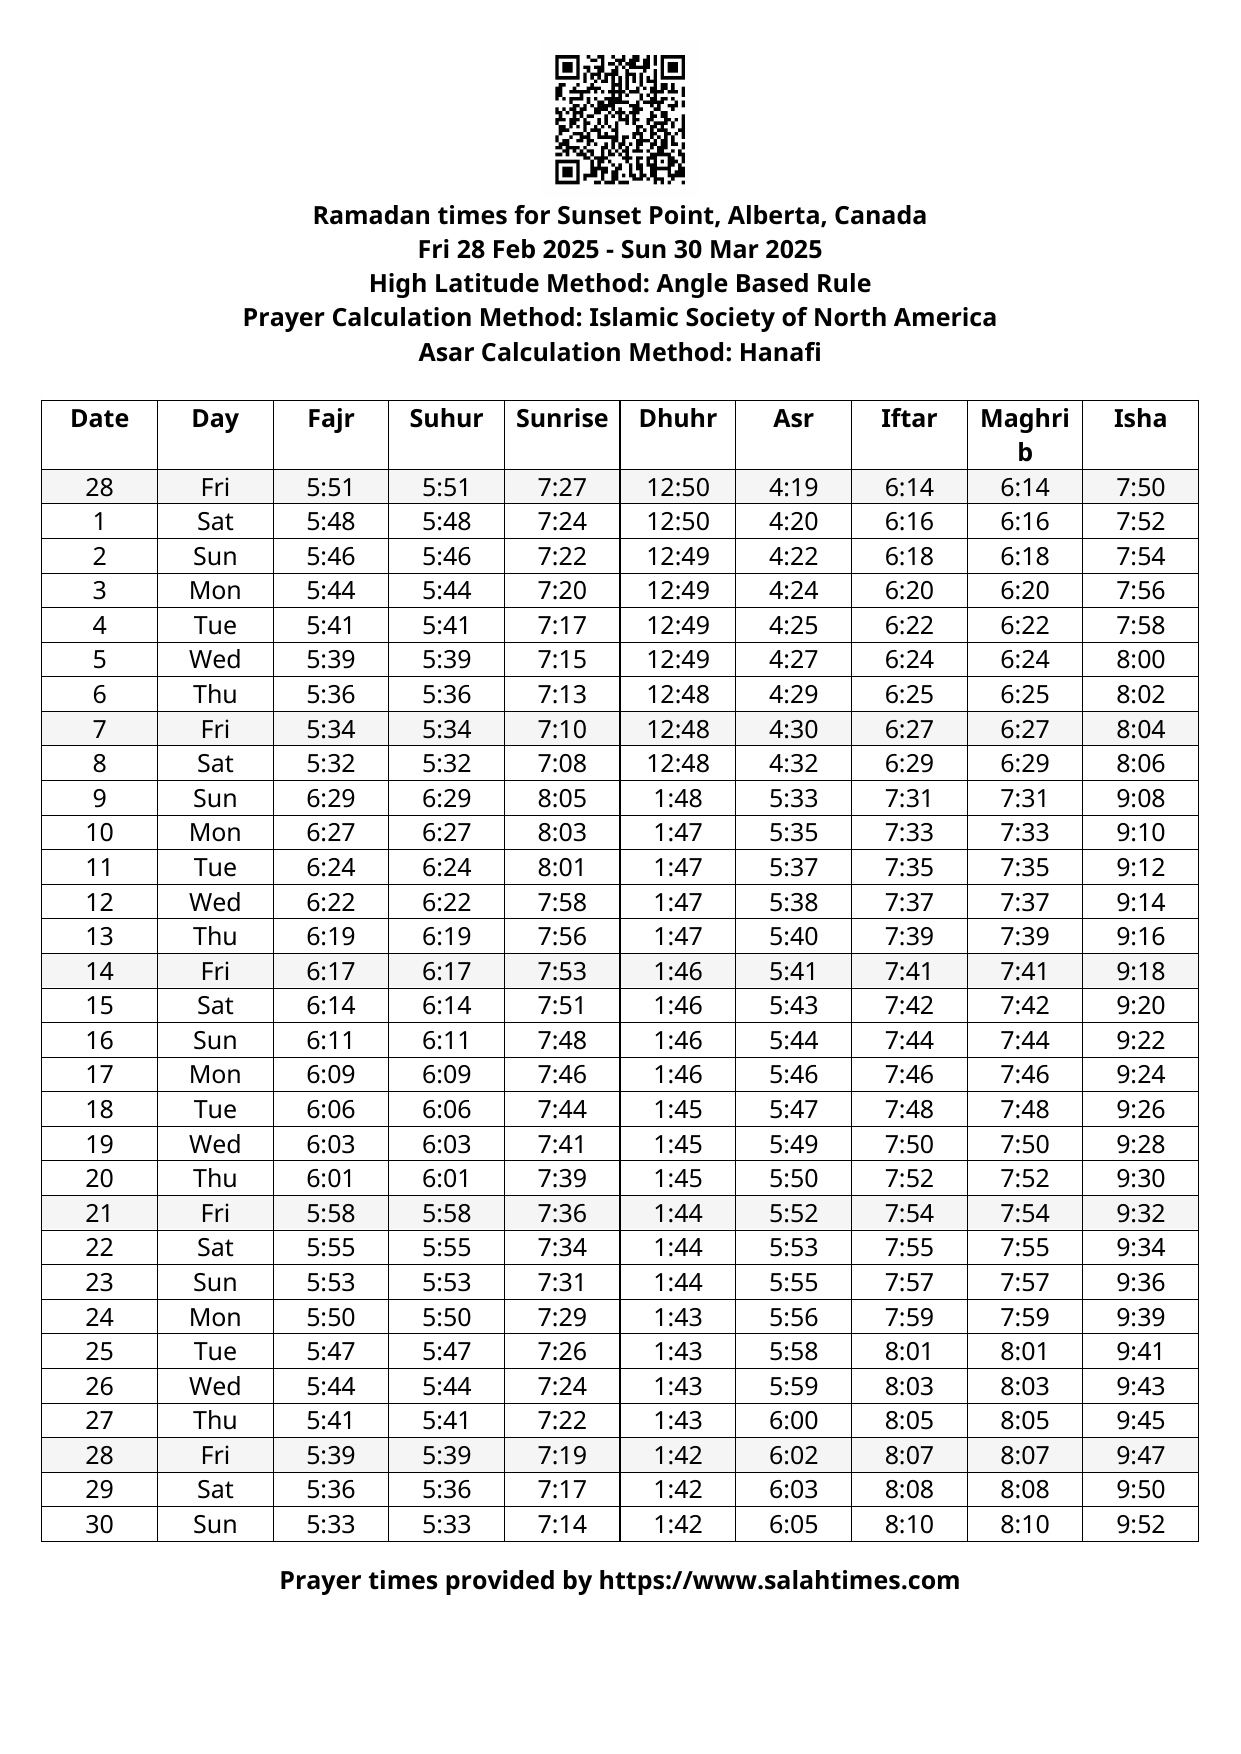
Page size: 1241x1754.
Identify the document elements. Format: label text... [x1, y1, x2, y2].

table_cell 1:43 [621, 1334, 735, 1368]
table_cell 7:56 [1083, 574, 1198, 607]
table_cell Wed [158, 1127, 273, 1160]
table_cell 7:54 [968, 1196, 1082, 1229]
table_cell 7:24 [505, 1369, 619, 1402]
table_cell 7:42 [852, 989, 967, 1022]
table_cell 7:24 [505, 504, 619, 538]
table_cell 28 [42, 470, 157, 503]
table_cell 7:46 [505, 1058, 619, 1091]
table_cell 7:41 [505, 1127, 619, 1160]
table_cell 6:22 [274, 885, 388, 918]
table_cell 9:43 [1083, 1369, 1198, 1402]
table_cell 15 [42, 989, 157, 1022]
table_cell 4:20 [736, 504, 851, 538]
table_cell 8:02 [1083, 677, 1198, 711]
table_cell 5:44 [389, 574, 504, 607]
table_cell 8:07 [852, 1438, 967, 1472]
table_cell 30 [42, 1507, 157, 1541]
table_cell 5:36 [274, 677, 388, 711]
table_cell 7:37 [852, 885, 967, 918]
table_cell 2 [42, 539, 157, 572]
table_cell 5:43 [736, 989, 851, 1022]
table_cell 1:46 [621, 1023, 735, 1057]
table_cell 5:39 [274, 1438, 388, 1472]
table_cell 5:58 [736, 1334, 851, 1368]
table_cell 7:15 [505, 643, 619, 676]
table_cell 5:41 [274, 608, 388, 642]
text Prayer Calculation Method: Islamic Society of North America [42, 300, 1198, 334]
table_cell 9:47 [1083, 1438, 1198, 1472]
table_cell 8:04 [1083, 712, 1198, 745]
table_cell 16 [42, 1023, 157, 1057]
table_header Maghrib [968, 401, 1082, 469]
table_cell 6:09 [389, 1058, 504, 1091]
table_cell Fri [158, 1196, 273, 1229]
table_cell 1:43 [621, 1404, 735, 1437]
table_cell Tue [158, 850, 273, 884]
table_cell 23 [42, 1265, 157, 1299]
table_cell 8:05 [505, 781, 619, 814]
table_cell 6:01 [274, 1161, 388, 1195]
table_cell 7:56 [505, 919, 619, 953]
table_cell 3 [42, 574, 157, 607]
table_cell 4 [42, 608, 157, 642]
table_cell 7:37 [968, 885, 1082, 918]
table_cell 1:43 [621, 1300, 735, 1333]
table_cell 6:14 [968, 470, 1082, 503]
table_cell 6:27 [274, 816, 388, 849]
table_cell 12:49 [621, 574, 735, 607]
table_cell 9:41 [1083, 1334, 1198, 1368]
table_cell 22 [42, 1231, 157, 1264]
table_cell 12:48 [621, 746, 735, 780]
table_cell Mon [158, 574, 273, 607]
table_cell Fri [158, 712, 273, 745]
table_cell 7 [42, 712, 157, 745]
table_cell 8:01 [968, 1334, 1082, 1368]
table_header Fajr [274, 401, 388, 469]
table_cell 5:41 [736, 954, 851, 987]
table_cell Tue [158, 608, 273, 642]
table_cell 6:11 [389, 1023, 504, 1057]
table_cell 7:44 [968, 1023, 1082, 1057]
table_cell 1:42 [621, 1473, 735, 1506]
table_cell 14 [42, 954, 157, 987]
table_cell 8:00 [1083, 643, 1198, 676]
table_cell 7:31 [968, 781, 1082, 814]
table_cell 4:25 [736, 608, 851, 642]
table_cell 7:46 [852, 1058, 967, 1091]
table_cell 6:14 [852, 470, 967, 503]
table_cell 9:36 [1083, 1265, 1198, 1299]
table_cell 5:39 [389, 1438, 504, 1472]
table_cell Sat [158, 504, 273, 538]
table_cell 8:08 [852, 1473, 967, 1506]
table_cell 6:17 [274, 954, 388, 987]
table_cell 7:48 [968, 1092, 1082, 1126]
table_cell 6:18 [968, 539, 1082, 572]
table_cell 4:24 [736, 574, 851, 607]
table_cell 5:46 [389, 539, 504, 572]
table_cell 6:24 [852, 643, 967, 676]
table_cell 9:14 [1083, 885, 1198, 918]
table_cell 6:06 [389, 1092, 504, 1126]
table_cell 5:35 [736, 816, 851, 849]
table_cell 7:46 [968, 1058, 1082, 1091]
table_cell 1:46 [621, 954, 735, 987]
table_cell 5:34 [389, 712, 504, 745]
table_cell 13 [42, 919, 157, 953]
table_cell 6:25 [968, 677, 1082, 711]
table_cell 1:48 [621, 781, 735, 814]
table_cell 8:01 [505, 850, 619, 884]
table_cell 9:16 [1083, 919, 1198, 953]
table_cell Tue [158, 1092, 273, 1126]
table_cell 9:08 [1083, 781, 1198, 814]
table_cell 6:06 [274, 1092, 388, 1126]
table_cell 8:10 [852, 1507, 967, 1541]
table_cell 7:52 [852, 1161, 967, 1195]
table_cell 7:57 [968, 1265, 1082, 1299]
table_cell 7:39 [505, 1161, 619, 1195]
table_cell 7:27 [505, 470, 619, 503]
table_cell 6:22 [389, 885, 504, 918]
table_cell 1:43 [621, 1369, 735, 1402]
table_cell Sun [158, 1265, 273, 1299]
table_cell 7:48 [852, 1092, 967, 1126]
table_cell 1 [42, 504, 157, 538]
table_cell 7:44 [852, 1023, 967, 1057]
table_cell 7:36 [505, 1196, 619, 1229]
table_cell Fri [158, 954, 273, 987]
table_cell 8:08 [968, 1473, 1082, 1506]
table_cell 5:47 [274, 1334, 388, 1368]
table_cell 5:44 [274, 574, 388, 607]
table_cell Sun [158, 539, 273, 572]
table_cell 9:32 [1083, 1196, 1198, 1229]
table_cell Fri [158, 1438, 273, 1472]
table_cell 5:48 [389, 504, 504, 538]
table_cell 8:01 [852, 1334, 967, 1368]
table_cell 6:24 [274, 850, 388, 884]
table_cell 5:44 [389, 1369, 504, 1402]
table_cell 7:51 [505, 989, 619, 1022]
table_cell 7:29 [505, 1300, 619, 1333]
table_cell 24 [42, 1300, 157, 1333]
table_cell 5:37 [736, 850, 851, 884]
text Asar Calculation Method: Hanafi [42, 334, 1198, 368]
table_cell 26 [42, 1369, 157, 1402]
table_cell 6:29 [389, 781, 504, 814]
table_cell 6:17 [389, 954, 504, 987]
table_cell 21 [42, 1196, 157, 1229]
table_cell 12:49 [621, 539, 735, 572]
table_cell 6:25 [852, 677, 967, 711]
table_cell Mon [158, 1058, 273, 1091]
table_cell 9:20 [1083, 989, 1198, 1022]
table_cell 7:52 [1083, 504, 1198, 538]
table_cell 5:33 [274, 1507, 388, 1541]
table_cell 6:02 [736, 1438, 851, 1472]
table_cell 7:48 [505, 1023, 619, 1057]
table_cell 6:18 [852, 539, 967, 572]
table_cell 4:30 [736, 712, 851, 745]
table_cell 8:03 [852, 1369, 967, 1402]
table_cell 5:52 [736, 1196, 851, 1229]
table_cell 6:01 [389, 1161, 504, 1195]
table_cell 5:39 [389, 643, 504, 676]
table_header Suhur [389, 401, 504, 469]
table_cell 9:39 [1083, 1300, 1198, 1333]
table_cell Sat [158, 1231, 273, 1264]
table_cell Sun [158, 1023, 273, 1057]
text Ramadan times for Sunset Point, Alberta, Canada [42, 198, 1198, 232]
table_cell 4:32 [736, 746, 851, 780]
table_cell 11 [42, 850, 157, 884]
table_cell 6:24 [389, 850, 504, 884]
table_cell 7:59 [852, 1300, 967, 1333]
table_cell 9:28 [1083, 1127, 1198, 1160]
table_cell 5:36 [274, 1473, 388, 1506]
table_cell 25 [42, 1334, 157, 1368]
table_cell 12 [42, 885, 157, 918]
table_cell Sat [158, 989, 273, 1022]
table_cell 6 [42, 677, 157, 711]
table_cell 6:22 [968, 608, 1082, 642]
table_cell 6:03 [389, 1127, 504, 1160]
table_cell 8:03 [505, 816, 619, 849]
table_cell 5:50 [736, 1161, 851, 1195]
table_cell 7:20 [505, 574, 619, 607]
table_cell 9:45 [1083, 1404, 1198, 1437]
table_cell 5:47 [736, 1092, 851, 1126]
table_cell 12:49 [621, 643, 735, 676]
table_cell Thu [158, 1404, 273, 1437]
table_cell 5:51 [274, 470, 388, 503]
table_cell Sat [158, 1473, 273, 1506]
table_cell 6:19 [389, 919, 504, 953]
table_cell 6:14 [389, 989, 504, 1022]
table_cell 5:55 [736, 1265, 851, 1299]
table_cell 5:53 [736, 1231, 851, 1264]
table_cell 5:48 [274, 504, 388, 538]
table_cell Sun [158, 1507, 273, 1541]
table_cell 7:13 [505, 677, 619, 711]
table_cell 1:44 [621, 1265, 735, 1299]
table_cell 5:36 [389, 1473, 504, 1506]
table_cell 6:29 [274, 781, 388, 814]
table_cell 5:36 [389, 677, 504, 711]
table_cell 7:41 [852, 954, 967, 987]
table_cell 18 [42, 1092, 157, 1126]
table_cell 5:34 [274, 712, 388, 745]
table_cell 1:47 [621, 919, 735, 953]
table_cell 9:34 [1083, 1231, 1198, 1264]
table_cell 7:55 [968, 1231, 1082, 1264]
table_cell 7:17 [505, 608, 619, 642]
table_cell 8 [42, 746, 157, 780]
table_cell 8:06 [1083, 746, 1198, 780]
table_cell 6:19 [274, 919, 388, 953]
table_cell Thu [158, 1161, 273, 1195]
table_cell 6:20 [968, 574, 1082, 607]
table_cell 6:29 [968, 746, 1082, 780]
table_cell 7:31 [505, 1265, 619, 1299]
table_cell 1:46 [621, 989, 735, 1022]
table_cell 7:39 [852, 919, 967, 953]
table_cell 9:24 [1083, 1058, 1198, 1091]
table_cell 4:27 [736, 643, 851, 676]
table_cell 5:56 [736, 1300, 851, 1333]
table_cell 8:05 [968, 1404, 1082, 1437]
table_cell 6:03 [736, 1473, 851, 1506]
table_cell 5:58 [274, 1196, 388, 1229]
table_cell Mon [158, 816, 273, 849]
table_cell 12:48 [621, 677, 735, 711]
table_cell Wed [158, 1369, 273, 1402]
table_cell 7:52 [968, 1161, 1082, 1195]
table_cell 5:46 [736, 1058, 851, 1091]
table_cell 12:48 [621, 712, 735, 745]
table_cell 7:33 [968, 816, 1082, 849]
table_cell 5:32 [274, 746, 388, 780]
table_cell 9:18 [1083, 954, 1198, 987]
table_cell 6:27 [852, 712, 967, 745]
table_cell Mon [158, 1300, 273, 1333]
table_cell 5:41 [274, 1404, 388, 1437]
table_cell 9:10 [1083, 816, 1198, 849]
table_cell 1:47 [621, 885, 735, 918]
table_cell 7:50 [852, 1127, 967, 1160]
table_cell 8:10 [968, 1507, 1082, 1541]
table_cell 8:05 [852, 1404, 967, 1437]
table_cell 29 [42, 1473, 157, 1506]
table_cell 5:50 [389, 1300, 504, 1333]
table_header Dhuhr [621, 401, 735, 469]
table_cell 4:19 [736, 470, 851, 503]
table_cell 5:33 [389, 1507, 504, 1541]
table_cell 4:22 [736, 539, 851, 572]
table_cell 9:26 [1083, 1092, 1198, 1126]
table_cell 6:16 [968, 504, 1082, 538]
table_cell 9 [42, 781, 157, 814]
table_cell 7:10 [505, 712, 619, 745]
table_cell 5:53 [274, 1265, 388, 1299]
table_cell 7:59 [968, 1300, 1082, 1333]
table_cell 5:58 [389, 1196, 504, 1229]
table_cell 7:58 [505, 885, 619, 918]
table_cell 5:55 [274, 1231, 388, 1264]
table_cell Wed [158, 643, 273, 676]
table_cell 1:45 [621, 1092, 735, 1126]
table_cell 7:19 [505, 1438, 619, 1472]
table_header Day [158, 401, 273, 469]
table_header Isha [1083, 401, 1198, 469]
table_cell 12:49 [621, 608, 735, 642]
table_header Date [42, 401, 157, 469]
table_cell Thu [158, 919, 273, 953]
table_cell 6:14 [274, 989, 388, 1022]
table_cell 7:22 [505, 539, 619, 572]
table_cell Thu [158, 677, 273, 711]
table_cell 7:31 [852, 781, 967, 814]
table_cell 5:41 [389, 608, 504, 642]
table_cell 7:53 [505, 954, 619, 987]
table_cell 12:50 [621, 504, 735, 538]
table_cell 6:27 [968, 712, 1082, 745]
table_cell 7:26 [505, 1334, 619, 1368]
table_cell 1:47 [621, 850, 735, 884]
table_cell 8:07 [968, 1438, 1082, 1472]
table_cell 19 [42, 1127, 157, 1160]
table_cell 27 [42, 1404, 157, 1437]
table_header Sunrise [505, 401, 619, 469]
table_cell 7:35 [968, 850, 1082, 884]
table_cell 1:42 [621, 1507, 735, 1541]
table_cell 1:45 [621, 1127, 735, 1160]
table_cell 4:29 [736, 677, 851, 711]
table_cell 7:35 [852, 850, 967, 884]
table_cell 10 [42, 816, 157, 849]
table_cell Fri [158, 470, 273, 503]
table_cell 6:24 [968, 643, 1082, 676]
table_cell 5:44 [736, 1023, 851, 1057]
table_cell 9:12 [1083, 850, 1198, 884]
text Prayer times provided by https://www.salahtimes.com [42, 1563, 1198, 1597]
table_cell 8:03 [968, 1369, 1082, 1402]
table_cell 20 [42, 1161, 157, 1195]
table_cell 28 [42, 1438, 157, 1472]
table_cell 6:11 [274, 1023, 388, 1057]
table_cell 5:51 [389, 470, 504, 503]
table_cell Sat [158, 746, 273, 780]
table_cell 7:55 [852, 1231, 967, 1264]
table_cell Wed [158, 885, 273, 918]
table_cell 9:50 [1083, 1473, 1198, 1506]
text Fri 28 Feb 2025 - Sun 30 Mar 2025 [42, 232, 1198, 266]
table_cell 7:08 [505, 746, 619, 780]
table_cell 5:41 [389, 1404, 504, 1437]
table_cell 7:14 [505, 1507, 619, 1541]
table_cell 9:30 [1083, 1161, 1198, 1195]
table_cell 7:34 [505, 1231, 619, 1264]
table_cell 7:57 [852, 1265, 967, 1299]
table_cell 5:55 [389, 1231, 504, 1264]
table_cell 1:46 [621, 1058, 735, 1091]
table_header Iftar [852, 401, 967, 469]
table_header Asr [736, 401, 851, 469]
table_cell Tue [158, 1334, 273, 1368]
table_cell 5:59 [736, 1369, 851, 1402]
table_cell 5:39 [274, 643, 388, 676]
table_cell 7:54 [852, 1196, 967, 1229]
table_cell 6:03 [274, 1127, 388, 1160]
table_cell 7:22 [505, 1404, 619, 1437]
table_cell 12:50 [621, 470, 735, 503]
table_cell 5:33 [736, 781, 851, 814]
table_cell 5:40 [736, 919, 851, 953]
table_cell 5:49 [736, 1127, 851, 1160]
table_cell 6:16 [852, 504, 967, 538]
table_cell 9:22 [1083, 1023, 1198, 1057]
text High Latitude Method: Angle Based Rule [42, 266, 1198, 300]
table_cell 7:50 [968, 1127, 1082, 1160]
table_cell 6:20 [852, 574, 967, 607]
table_cell 5:46 [274, 539, 388, 572]
table_cell 5 [42, 643, 157, 676]
table_cell 1:45 [621, 1161, 735, 1195]
table_cell 1:44 [621, 1196, 735, 1229]
table_cell 6:09 [274, 1058, 388, 1091]
table_cell 1:47 [621, 816, 735, 849]
table_cell 7:58 [1083, 608, 1198, 642]
table_cell 6:27 [389, 816, 504, 849]
table_cell 5:50 [274, 1300, 388, 1333]
table_cell 5:53 [389, 1265, 504, 1299]
table_cell 5:32 [389, 746, 504, 780]
table_cell 7:41 [968, 954, 1082, 987]
table_cell 7:33 [852, 816, 967, 849]
table_cell 7:17 [505, 1473, 619, 1506]
table_cell 9:52 [1083, 1507, 1198, 1541]
table_cell 7:54 [1083, 539, 1198, 572]
table_cell 6:05 [736, 1507, 851, 1541]
table_cell 6:29 [852, 746, 967, 780]
table_cell 1:44 [621, 1231, 735, 1264]
table_cell 7:42 [968, 989, 1082, 1022]
table_cell 5:44 [274, 1369, 388, 1402]
table_cell 6:00 [736, 1404, 851, 1437]
table_cell 17 [42, 1058, 157, 1091]
table_cell Sun [158, 781, 273, 814]
table_cell 1:42 [621, 1438, 735, 1472]
table_cell 5:47 [389, 1334, 504, 1368]
picture [542, 41, 699, 198]
table_cell 5:38 [736, 885, 851, 918]
table_cell 7:39 [968, 919, 1082, 953]
table_cell 6:22 [852, 608, 967, 642]
table_cell 7:44 [505, 1092, 619, 1126]
table_cell 7:50 [1083, 470, 1198, 503]
